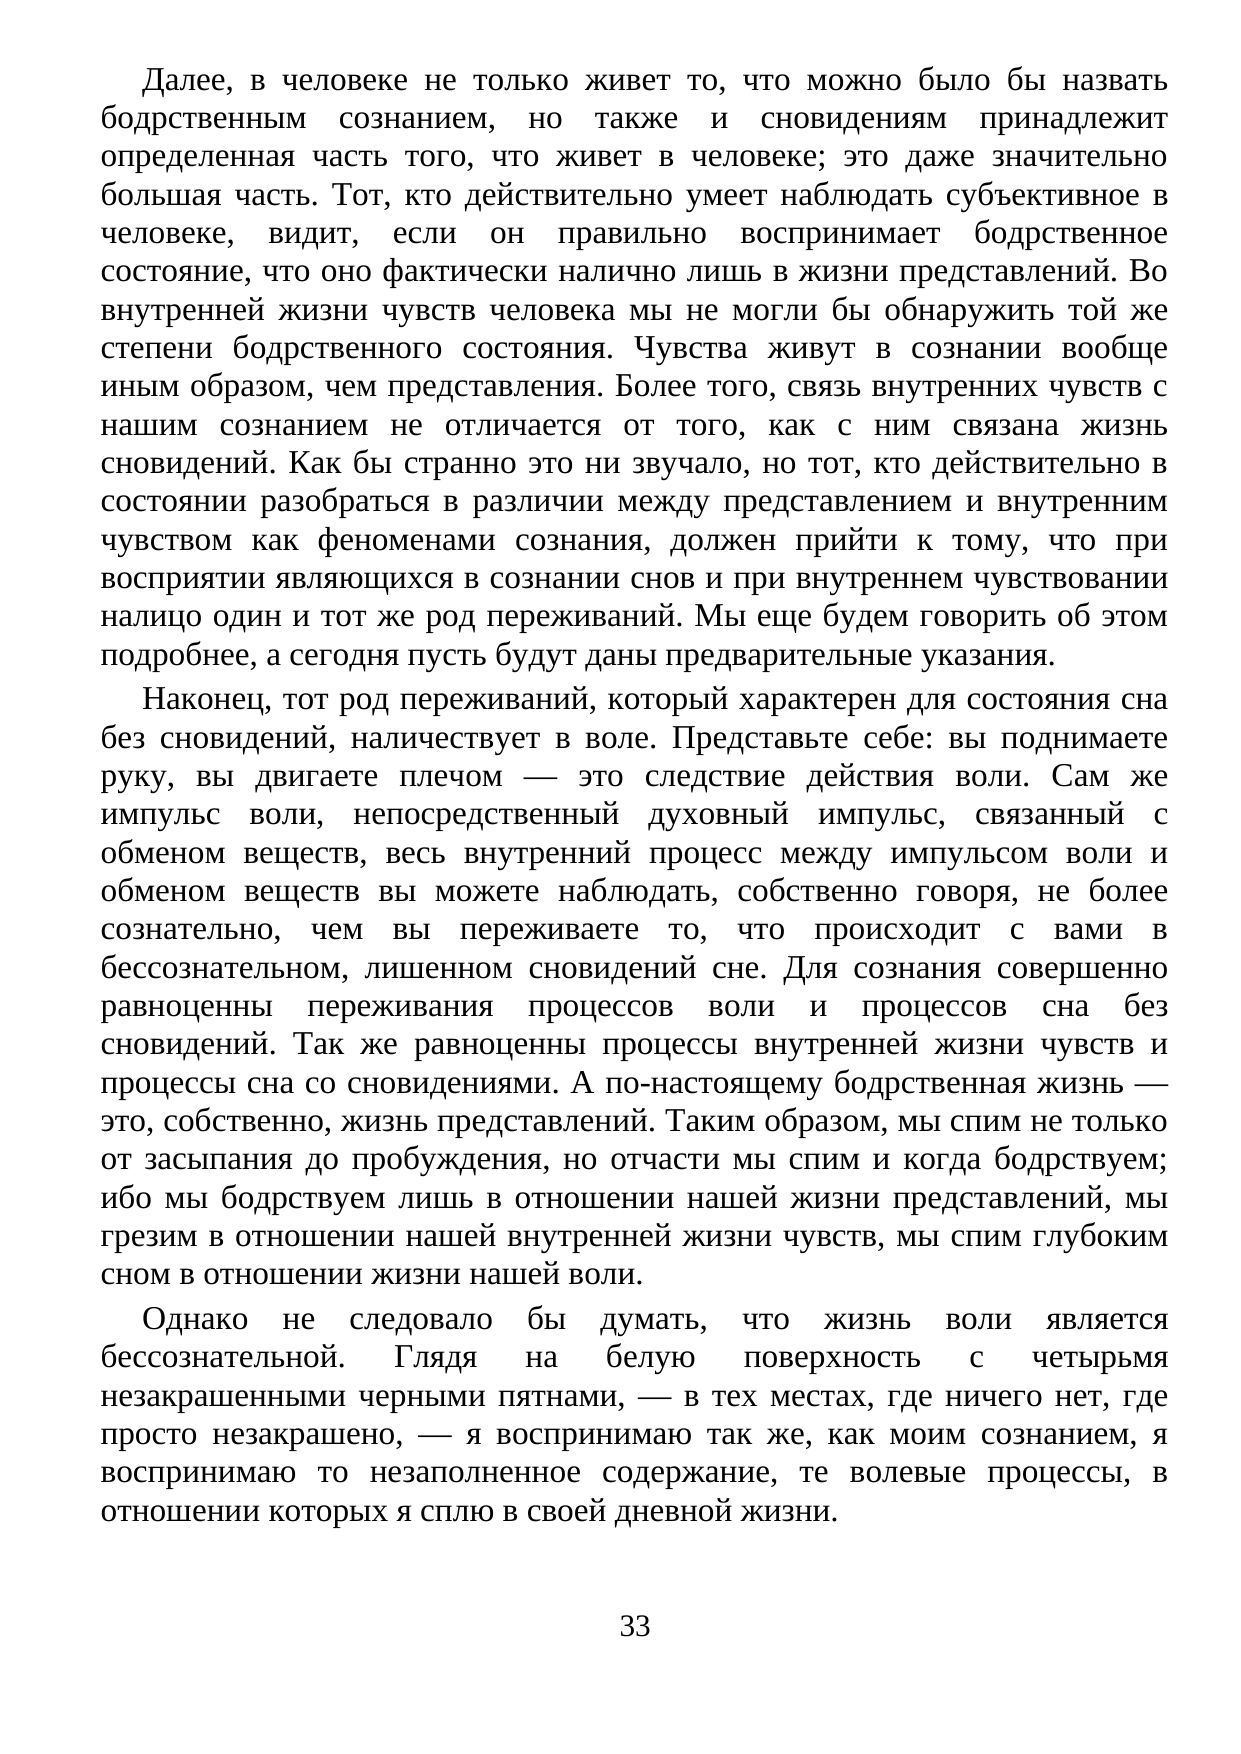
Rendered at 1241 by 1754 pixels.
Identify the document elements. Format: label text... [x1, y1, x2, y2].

text Однако не следовало бы думать, что жизнь воли является бессознательной. Глядя на белую поверхность с четырьмя незакрашенными черными пятнами, — в тех местах, где ничего нет, где просто незакрашено, — я воспринимаю так же, как моим сознанием, я воспринимаю то незаполненное содержание, те волевые процессы, в отношении которых я сплю в своей дневной жизни. [100, 1298, 1169, 1528]
text Наконец, тот род переживаний, который характерен для состояния сна без сновидений, наличествует в воле. Представьте себе: вы поднимаете руку, вы двигаете плечом — это следствие действия воли. Сам же импульс воли, непосредственный духовный импульс, связанный с обменом веществ, весь внутренний процесс между импульсом воли и обменом веществ вы можете наблюдать, собственно говоря, не более сознательно, чем вы переживаете то, что происходит с вами в бессознательном, лишенном сновидений сне. Для сознания совершенно равноценны переживания процессов воли и процессов сна без сновидений. Так же равноценны процессы внутренней жизни чувств и процессы сна со сновидениями. А по-настоящему бодрственная жизнь — это, собственно, жизнь представлений. Таким образом, мы спим не только от засыпания до пробуждения, но отчасти мы спим и когда бодрствуем; ибо мы бодрствуем лишь в отношении нашей жизни представлений, мы грезим в отношении нашей внутренней жизни чувств, мы спим глубоким сном в отношении жизни нашей воли. [100, 679, 1169, 1292]
text Далее, в человеке не только живет то, что можно было бы назвать бодрственным сознанием, но также и сновидениям принадлежит определенная часть того, что живет в человеке; это даже значительно большая часть. Тот, кто действительно умеет наблюдать субъективное в человеке, видит, если он правильно воспринимает бодрственное состояние, что оно фактически налично лишь в жизни представлений. Во внутренней жизни чувств человека мы не могли бы обнаружить той же степени бодрственного состояния. Чувства живут в сознании вообще иным образом, чем представления. Более того, связь внутренних чувств с нашим сознанием не отличается от того, как с ним связана жизнь сновидений. Как бы странно это ни звучало, но тот, кто действительно в состоянии разобраться в различии между представлением и внутренним чувством как феноменами сознания, должен прийти к тому, что при восприятии являющихся в сознании снов и при внутреннем чувствовании налицо один и тот же род переживаний. Мы еще будем говорить об этом подробнее, а сегодня пусть будут даны предварительные указания. [100, 59, 1169, 672]
